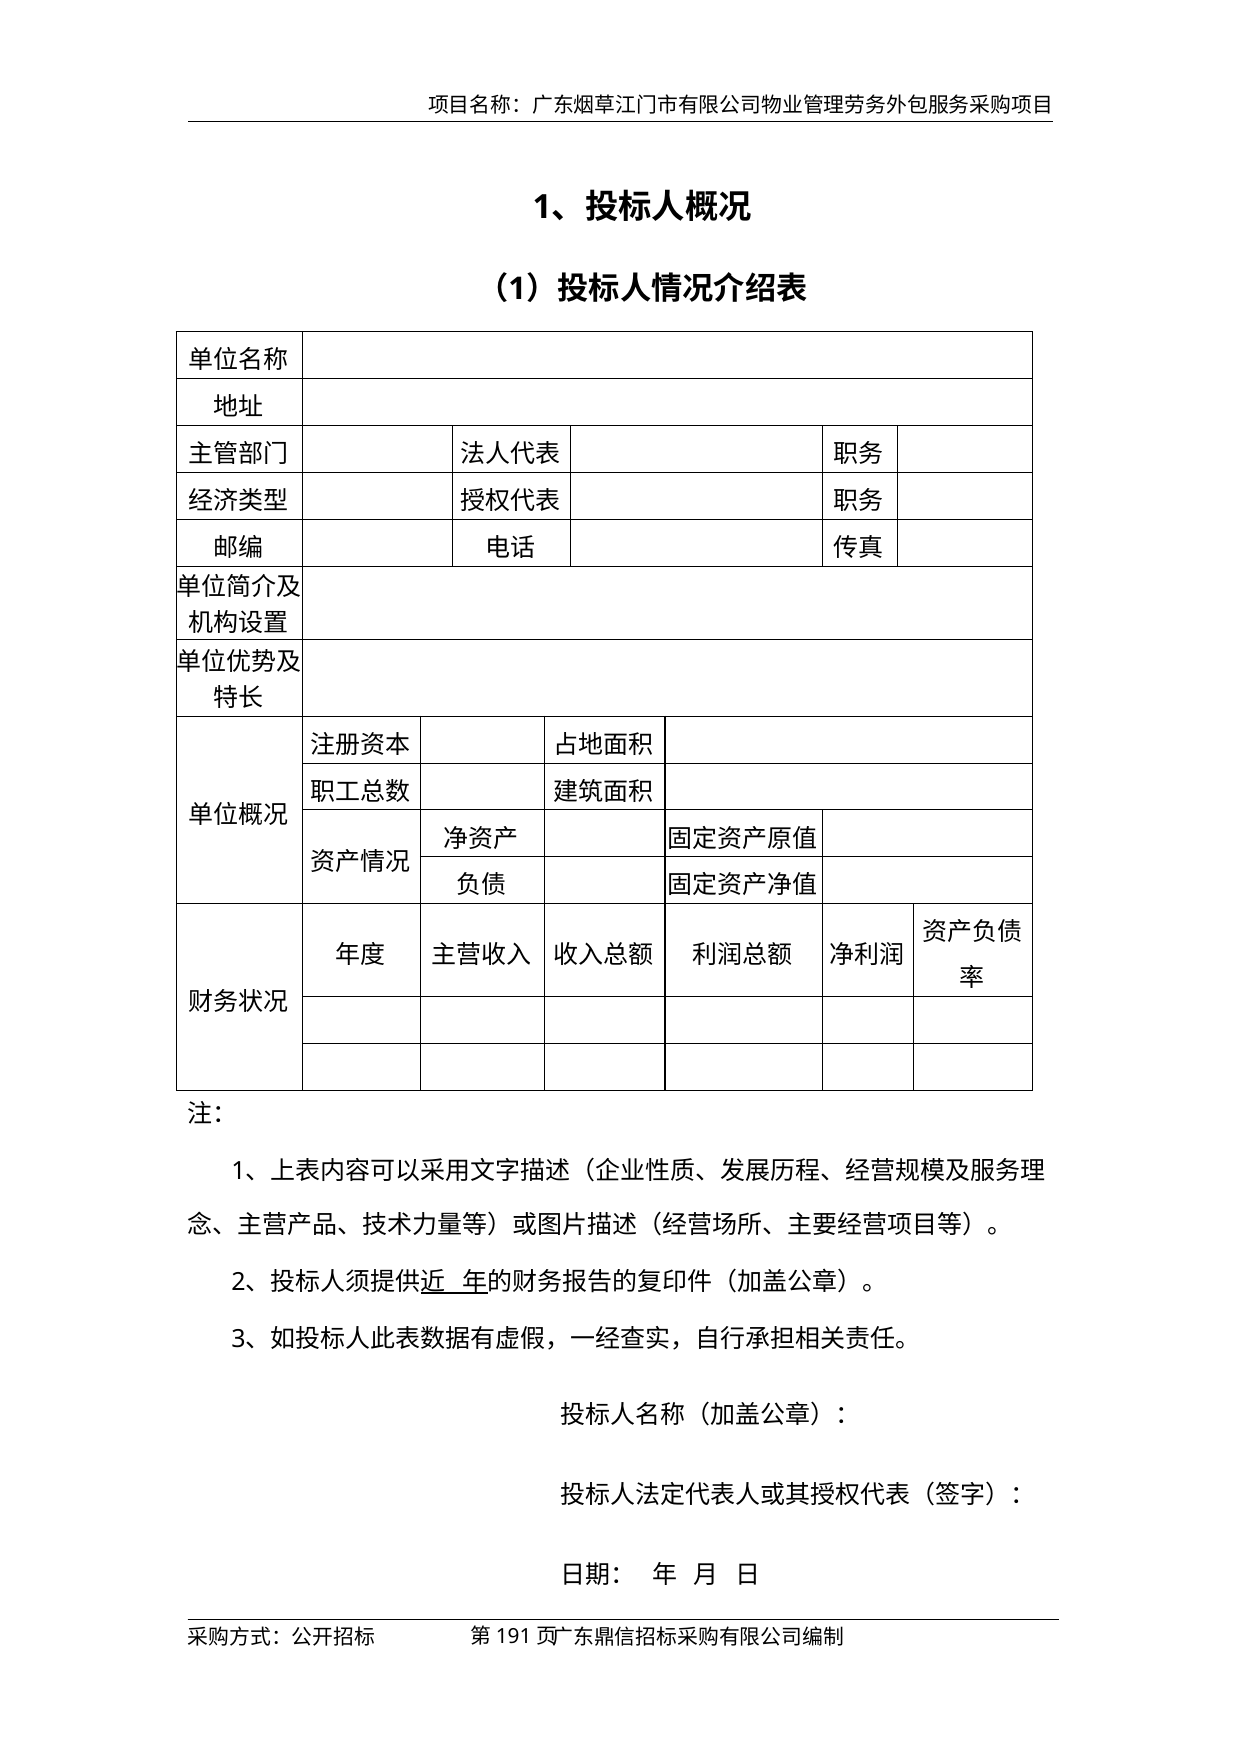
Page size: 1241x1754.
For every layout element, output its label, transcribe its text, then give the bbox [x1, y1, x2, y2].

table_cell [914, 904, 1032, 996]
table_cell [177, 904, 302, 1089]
subtitle 投标人概况 [187, 180, 1053, 228]
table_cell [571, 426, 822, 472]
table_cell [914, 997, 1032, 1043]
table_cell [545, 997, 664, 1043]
list 投标人情况介绍表 [187, 263, 1053, 308]
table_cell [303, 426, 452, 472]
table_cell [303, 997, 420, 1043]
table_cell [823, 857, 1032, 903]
text 注： [187, 1093, 1053, 1129]
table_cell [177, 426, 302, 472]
text 投标人名称（加盖公章）： [187, 1394, 1053, 1431]
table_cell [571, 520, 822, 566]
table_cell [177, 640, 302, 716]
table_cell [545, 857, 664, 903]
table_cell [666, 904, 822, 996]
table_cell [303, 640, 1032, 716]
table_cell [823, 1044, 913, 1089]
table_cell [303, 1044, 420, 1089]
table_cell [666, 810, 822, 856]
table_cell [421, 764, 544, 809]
list 上表内容可以采用文字描述（企业性质、发展历程、经营规模及服务理念、主营产品、技术力量等）或图片描述（经营场所、主要经营项目等）。 [187, 1150, 1053, 1241]
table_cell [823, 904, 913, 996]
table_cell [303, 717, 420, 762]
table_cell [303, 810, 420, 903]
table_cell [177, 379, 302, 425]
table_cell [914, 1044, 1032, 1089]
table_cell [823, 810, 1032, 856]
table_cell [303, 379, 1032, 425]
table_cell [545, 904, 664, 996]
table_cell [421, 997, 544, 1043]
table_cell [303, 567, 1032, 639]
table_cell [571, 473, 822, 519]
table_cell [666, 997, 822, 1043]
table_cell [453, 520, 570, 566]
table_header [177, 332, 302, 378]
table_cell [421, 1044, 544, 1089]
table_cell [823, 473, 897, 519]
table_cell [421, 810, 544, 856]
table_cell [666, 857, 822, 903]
list 投标人须提供近 年的财务报告的复印件（加盖公章）。 [187, 1261, 1053, 1298]
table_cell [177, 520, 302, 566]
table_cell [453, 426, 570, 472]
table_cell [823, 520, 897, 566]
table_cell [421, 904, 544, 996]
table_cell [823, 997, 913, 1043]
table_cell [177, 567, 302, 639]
text 日期： 年 月 日 [187, 1554, 1053, 1591]
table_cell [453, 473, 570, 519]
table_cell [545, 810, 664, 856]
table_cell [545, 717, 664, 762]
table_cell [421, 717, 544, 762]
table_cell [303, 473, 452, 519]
text 投标人法定代表人或其授权代表（签字）： [187, 1474, 1053, 1511]
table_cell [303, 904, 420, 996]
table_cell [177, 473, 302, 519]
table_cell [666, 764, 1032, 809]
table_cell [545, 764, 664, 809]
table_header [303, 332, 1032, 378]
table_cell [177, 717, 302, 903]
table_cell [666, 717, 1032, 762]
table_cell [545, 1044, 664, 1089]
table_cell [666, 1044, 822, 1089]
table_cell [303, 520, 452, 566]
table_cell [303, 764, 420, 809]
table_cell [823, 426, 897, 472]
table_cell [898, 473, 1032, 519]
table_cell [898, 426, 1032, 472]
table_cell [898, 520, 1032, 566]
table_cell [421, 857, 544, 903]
list 如投标人此表数据有虚假，一经查实，自行承担相关责任。 [187, 1318, 1053, 1355]
